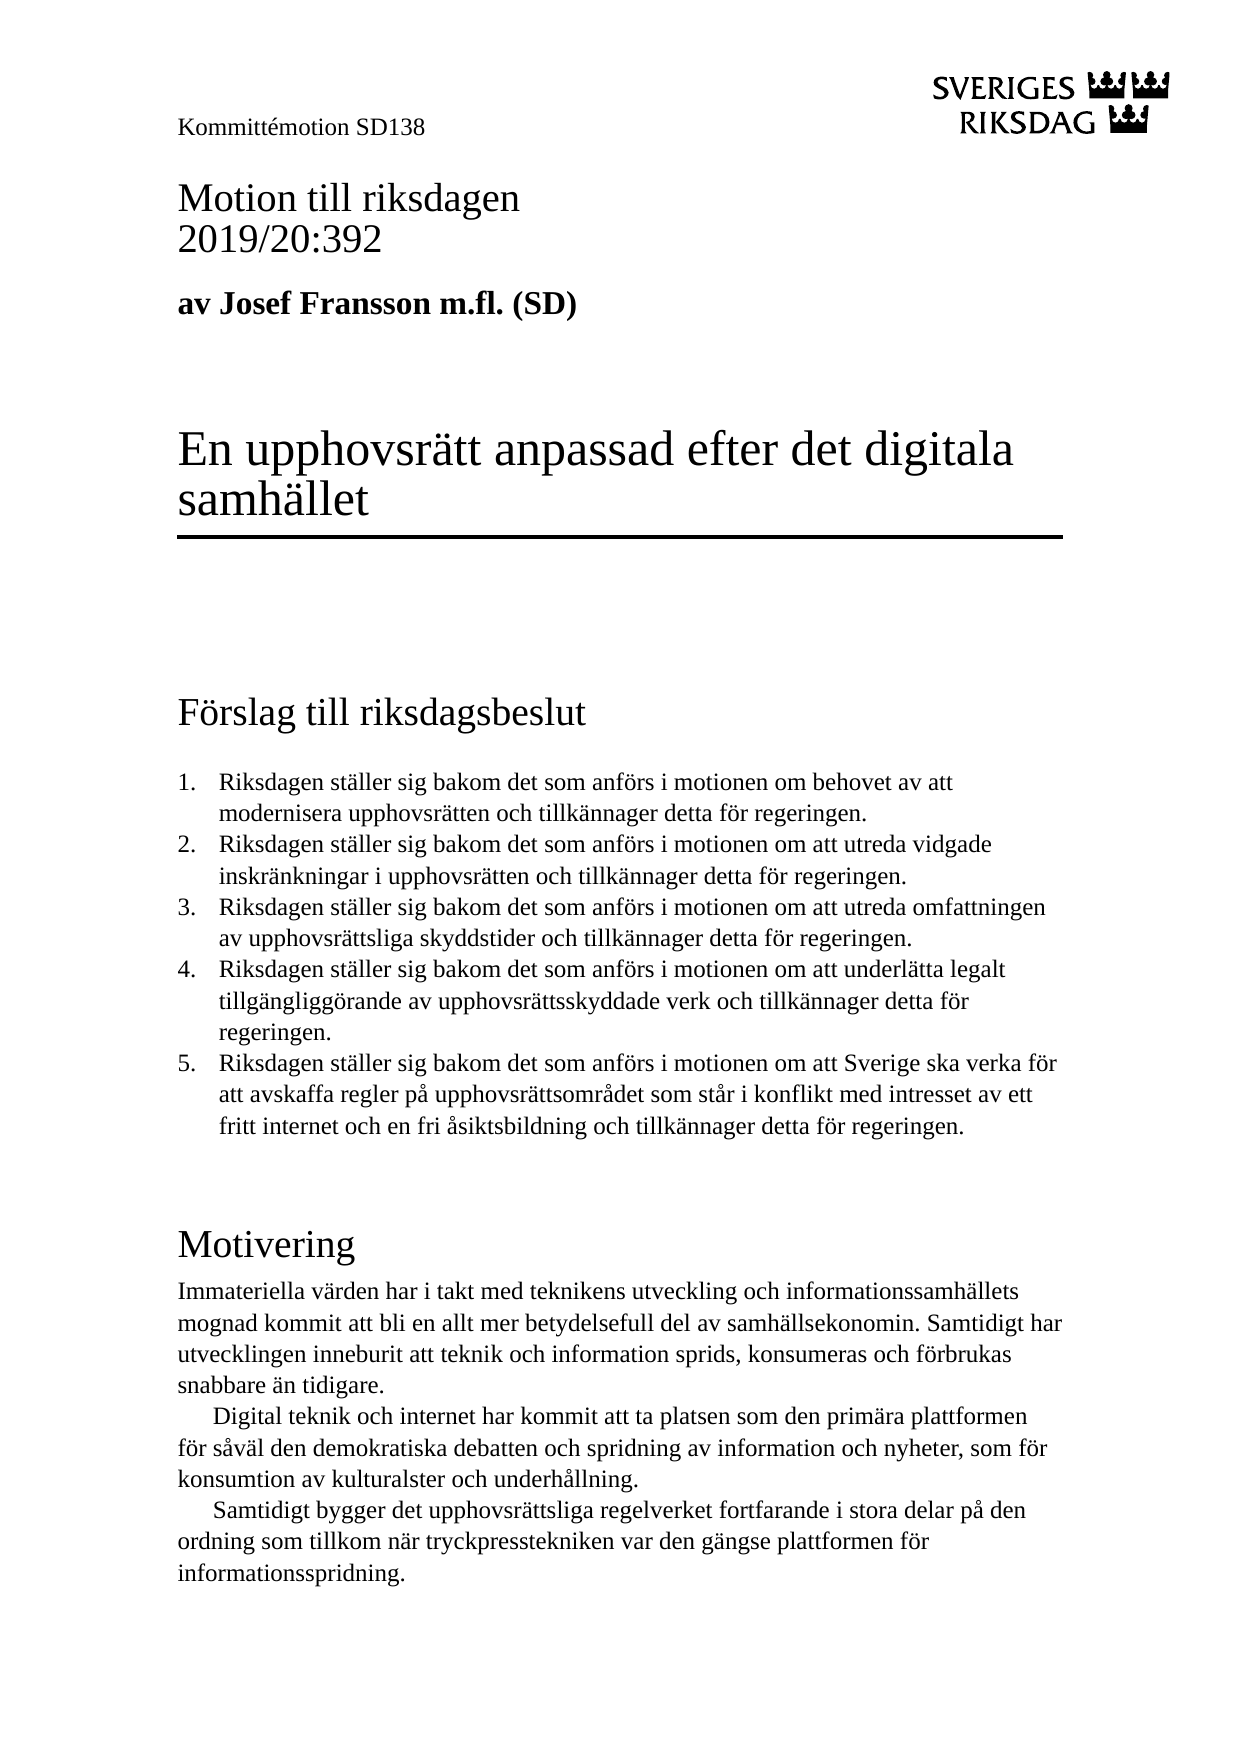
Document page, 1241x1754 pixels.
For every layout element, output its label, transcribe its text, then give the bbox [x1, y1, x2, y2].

text Digital teknik och internet har kommit att ta platsen som den primära plattformen för såväl den demokratiska debatten och spridning av information och nyheter, som för konsumtion av kulturalster och underhållning. [177, 1399, 1063, 1493]
text Immateriella värden har i takt med teknikens utveckling och informationssamhällets mognad kommit att bli en allt mer betydelsefull del av samhällsekonomin. Samtidigt har utvecklingen inneburit att teknik och information sprids, konsumeras och förbrukas snabbare än tidigare. [177, 1274, 1063, 1399]
text Samtidigt bygger det upphovsrättsliga regelverket fortfarande i stora delar på den ordning som tillkom när tryckpresstekniken var den gängse plattformen för informationsspridning. [177, 1493, 1063, 1586]
